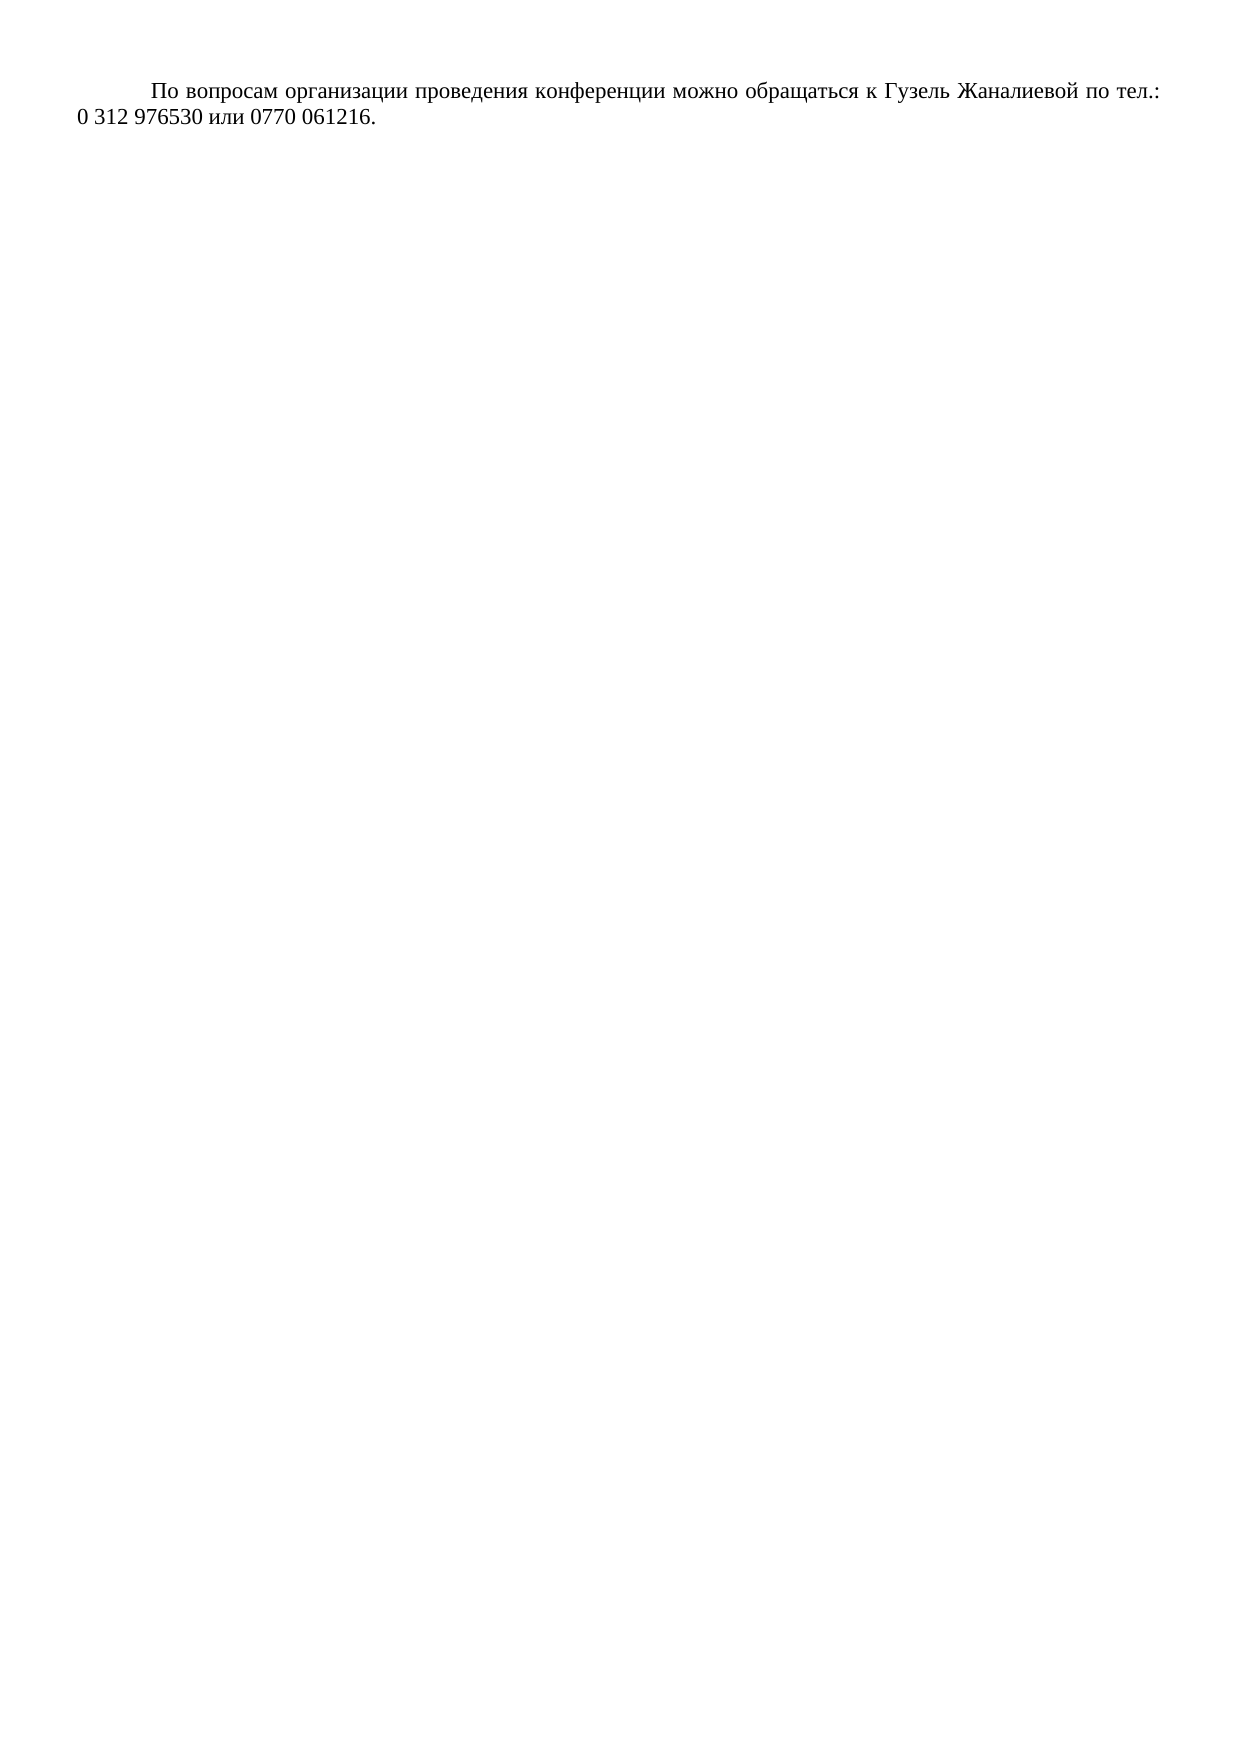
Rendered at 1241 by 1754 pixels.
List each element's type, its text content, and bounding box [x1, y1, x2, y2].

text По вопросам организации проведения конференции можно обращаться к Гузель Жаналиевой по тел.: 0 312 976530 или 0770 061216. [77, 77, 1169, 129]
